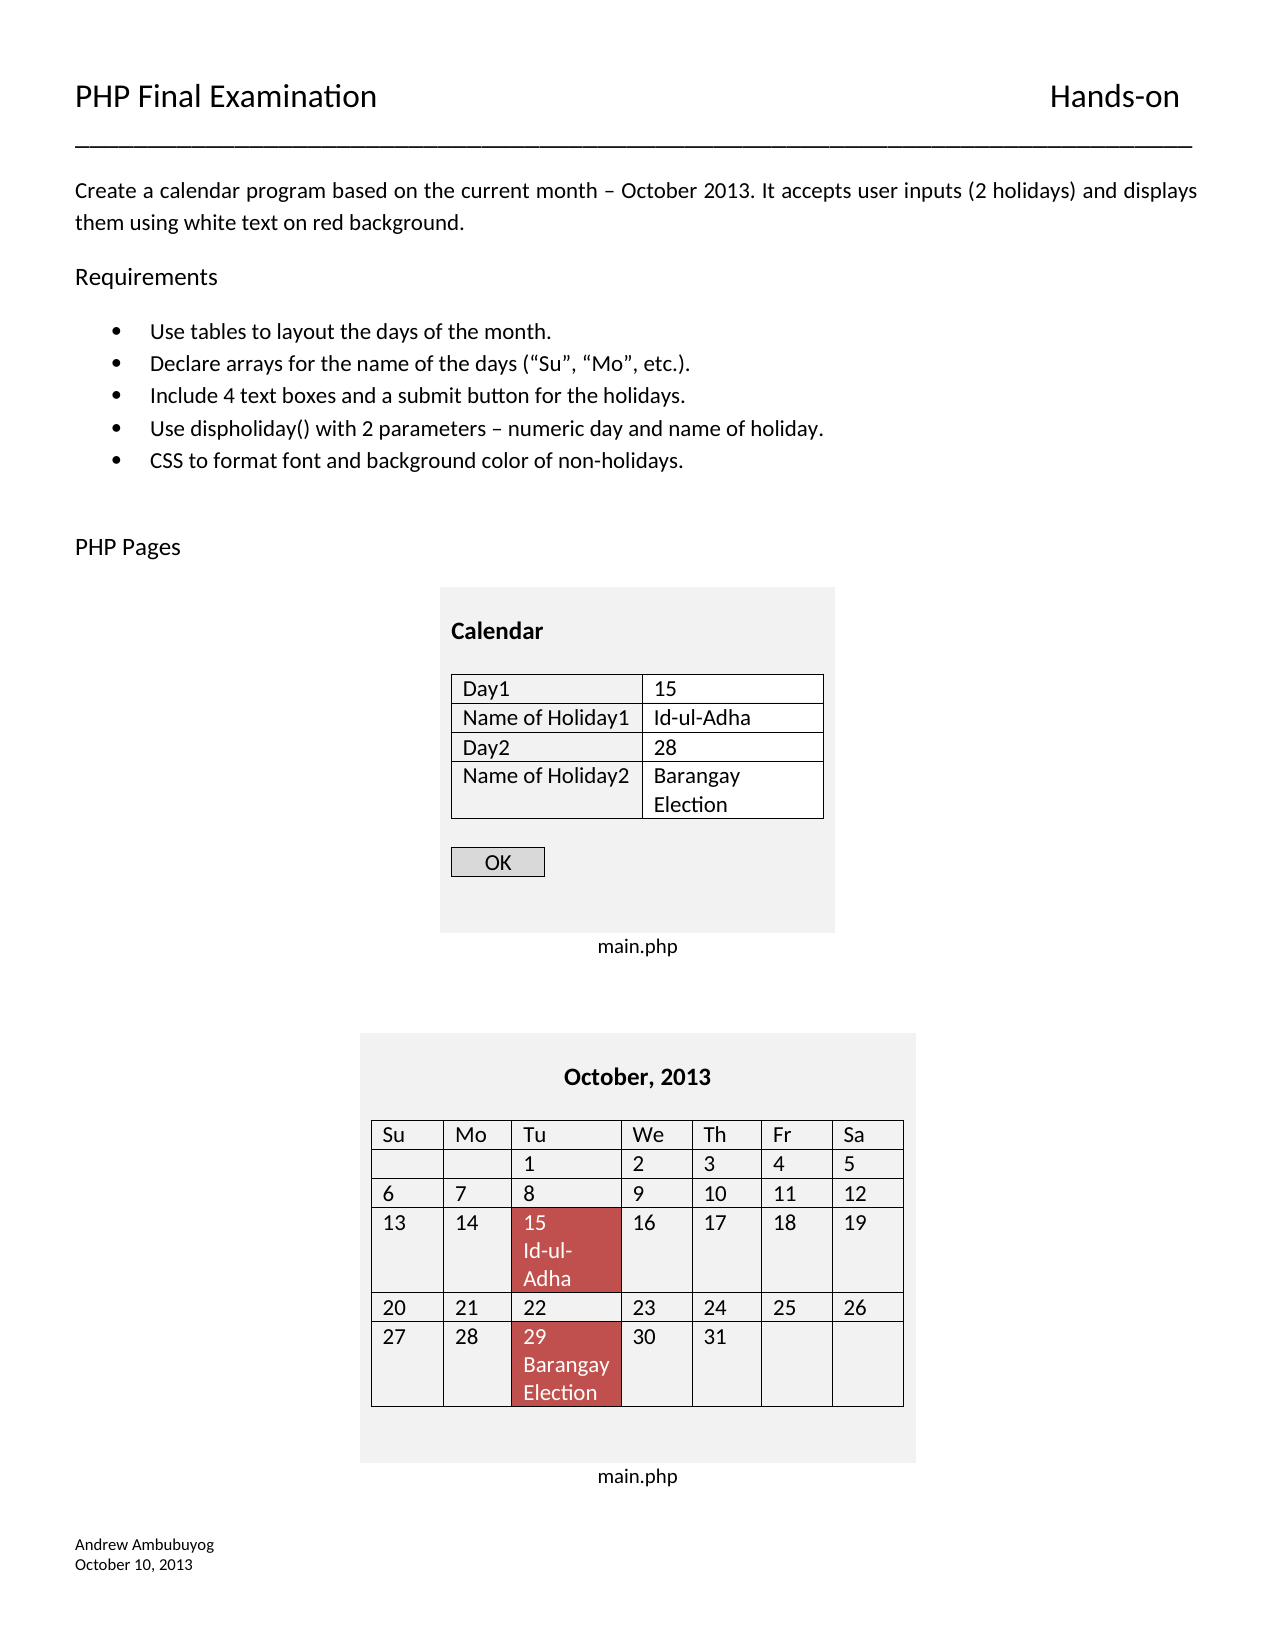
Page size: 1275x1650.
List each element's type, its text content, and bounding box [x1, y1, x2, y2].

text main.php [75, 1463, 1200, 1488]
list Use dispholiday() with 2 parameters – numeric day and name of holiday. [112, 414, 1200, 442]
list Declare arrays for the name of the days (“Su”, “Mo”, etc.). [112, 349, 1200, 377]
list Use tables to layout the days of the month. [112, 317, 1200, 345]
text PHP Pages [75, 531, 1200, 562]
text main.php [75, 933, 1200, 958]
list Include 4 text boxes and a submit button for the holidays. [112, 381, 1200, 409]
table_header Calendar [440, 587, 835, 933]
text Requirements [75, 261, 1200, 292]
text Create a calendar program based on the current month – October 2013. It accepts user inputs (2 holidays) and displays them using white text on red background. [75, 176, 1200, 236]
table_header October, 2013 [360, 1033, 916, 1463]
list CSS to format font and background color of non-holidays. [112, 446, 1200, 474]
